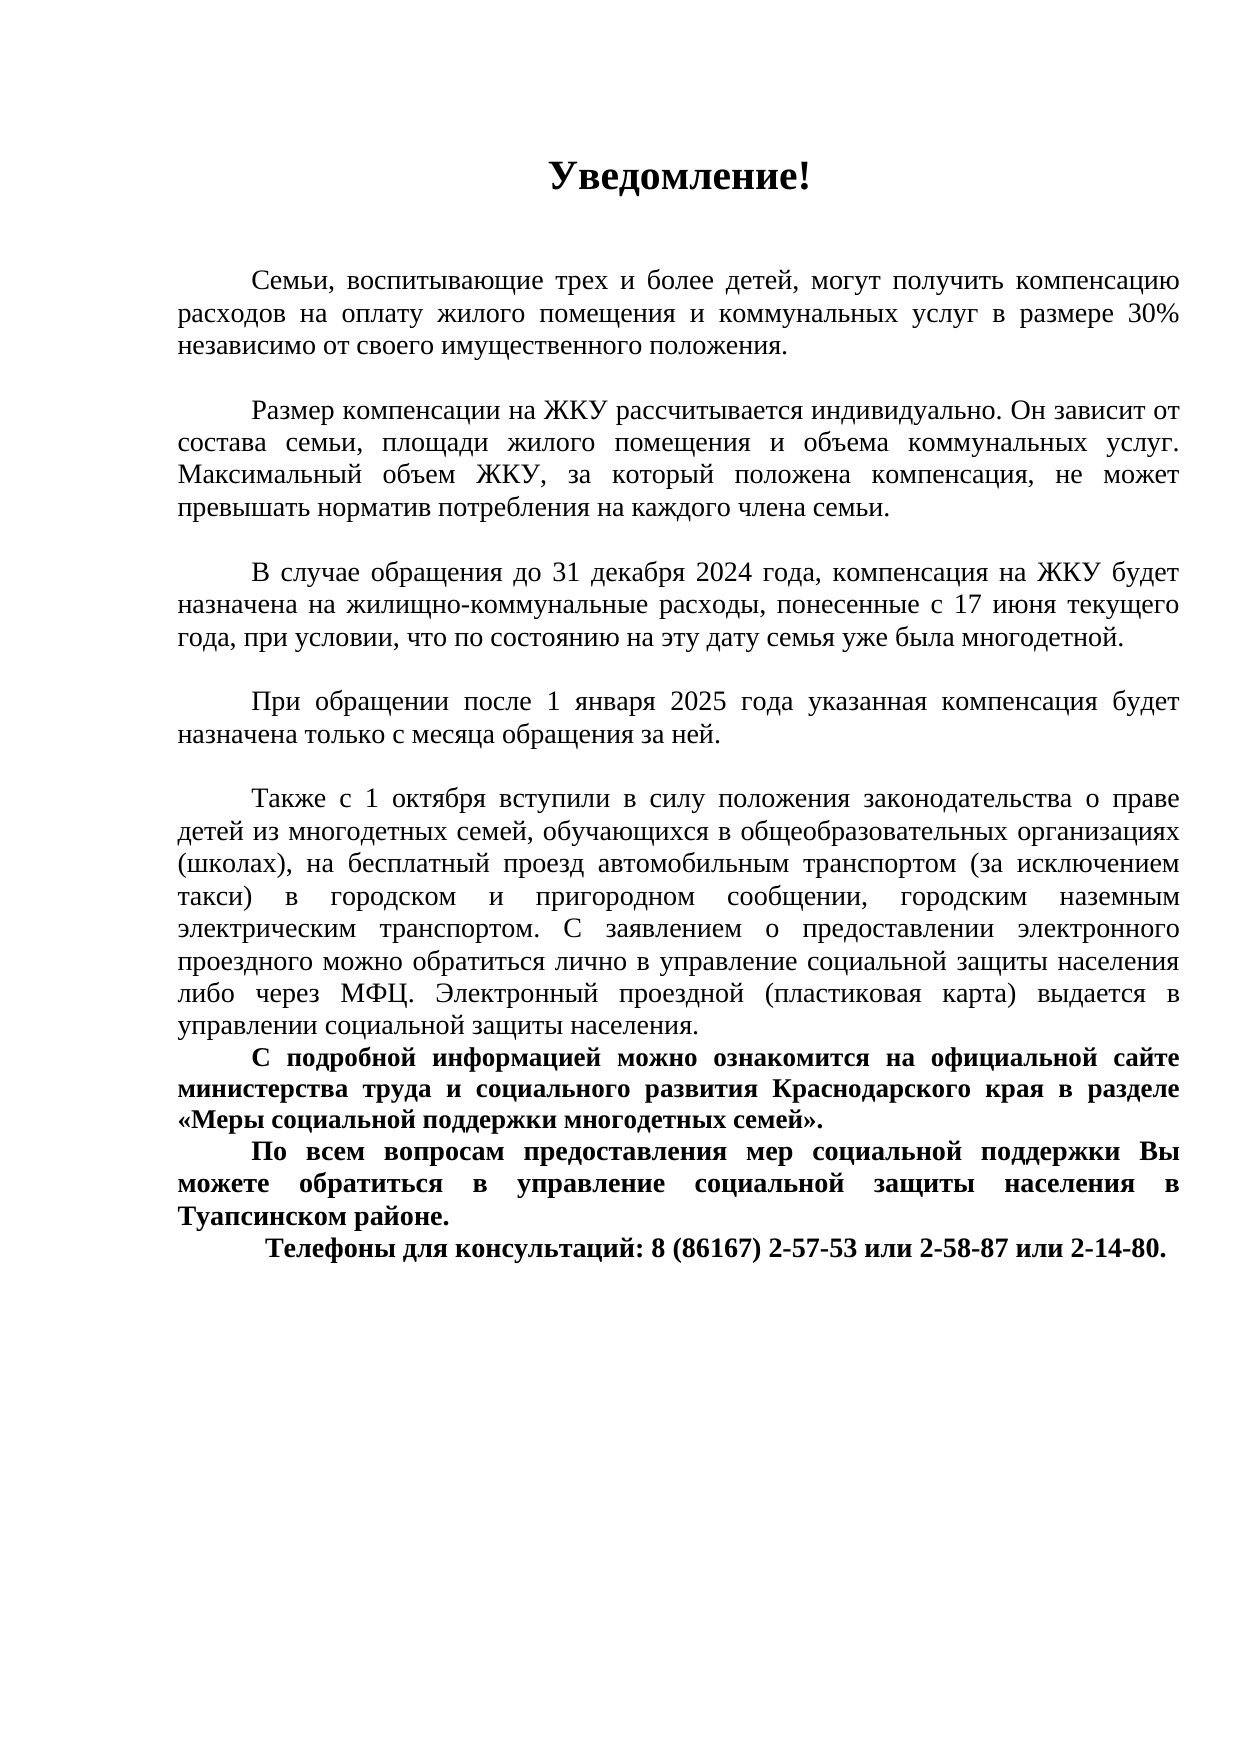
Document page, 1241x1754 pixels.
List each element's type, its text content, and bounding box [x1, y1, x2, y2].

text По всем вопросам предоставления мер социальной поддержки Вы можете обратиться в управление социальной защиты населения в Туапсинском районе. [177, 1134, 1181, 1231]
text Размер компенсации на ЖКУ рассчитывается индивидуально. Он зависит от состава семьи, площади жилого помещения и объема коммунальных услуг. Максимальный объем ЖКУ, за который положена компенсация, не может превышать норматив потребления на каждого члена семьи. [177, 393, 1181, 522]
text Телефоны для консультаций: 8 (86167) 2-57-53 или 2-58-87 или 2-14-80. [177, 1231, 1181, 1264]
text Также с 1 октября вступили в силу положения законодательства о праве детей из многодетных семей, обучающихся в общеобразовательных организациях (школах), на бесплатный проезд автомобильным транспортом (за исключением такси) в городском и пригородном сообщении, городским наземным электрическим транспортом. С заявлением о предоставлении электронного проездного можно обратиться лично в управление социальной защиты населения либо через МФЦ. Электронный проездной (пластиковая карта) выдается в управлении социальной защиты населения. [177, 782, 1181, 1041]
text Семьи, воспитывающие трех и более детей, могут получить компенсацию расходов на оплату жилого помещения и коммунальных услуг в размере 30% независимо от своего имущественного положения. [177, 263, 1181, 360]
text При обращении после 1 января 2025 года указанная компенсация будет назначена только с месяца обращения за ней. [177, 684, 1181, 749]
text С подробной информацией можно ознакомится на официальной сайте министерства труда и социального развития Краснодарского края в разделе «Меры социальной поддержки многодетных семей». [177, 1041, 1181, 1134]
text Уведомление! [177, 151, 1181, 198]
text В случае обращения до 31 декабря 2024 года, компенсация на ЖКУ будет назначена на жилищно-коммунальные расходы, понесенные с 17 июня текущего года, при условии, что по состоянию на эту дату семья уже была многодетной. [177, 555, 1181, 652]
